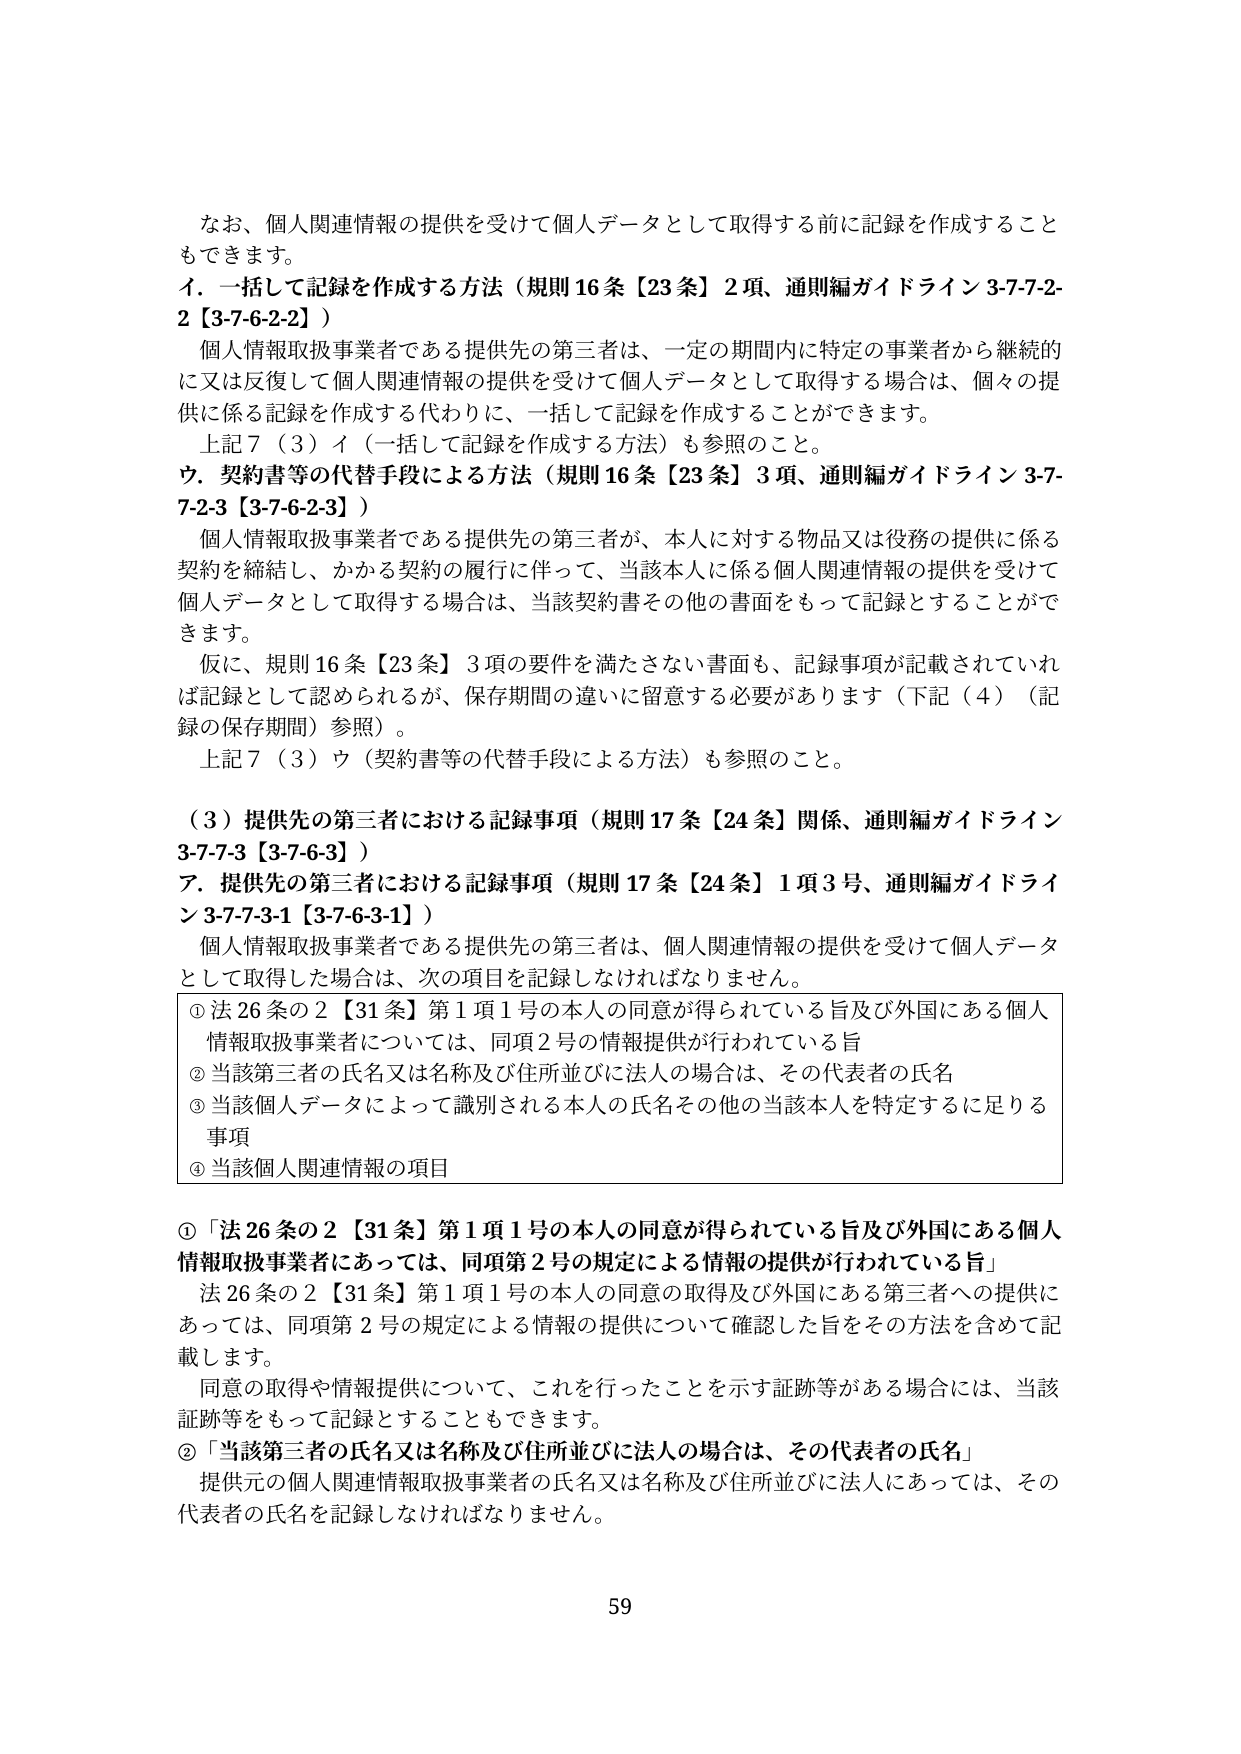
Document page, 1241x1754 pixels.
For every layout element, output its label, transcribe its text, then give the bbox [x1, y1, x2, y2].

text 仮に、規則16条【23条】３項の要件を満たさない書面も、記録事項が記載されていれば記録として認められるが、保存期間の違いに留意する必要があります（下記（４）（記録の保存期間）参照）。 [177, 648, 1063, 742]
text 個人情報取扱事業者である提供先の第三者は、個人関連情報の提供を受けて個人データとして取得した場合は、次の項目を記録しなければなりません。 [177, 929, 1063, 992]
text 個人情報取扱事業者である提供先の第三者が、本人に対する物品又は役務の提供に係る契約を締結し、かかる契約の履行に伴って、当該本人に係る個人関連情報の提供を受けて個人データとして取得する場合は、当該契約書その他の書面をもって記録とすることができます。 [177, 522, 1063, 648]
table_header ①法26条の２【31条】第１項１号の本人の同意が得られている旨及び外国にある個人情報取扱事業者については、同項２号の情報提供が行われている旨 ②当該第三者の氏名又は名称及び住所並びに法人の場合は、その代表者の氏名 ③当該個人データによって識別される本人の氏名その他の当該本人を特定するに足りる事項 ④当該個人関連情報の項目 [178, 994, 1062, 1183]
text 上記７（３）ウ（契約書等の代替手段による方法）も参照のこと。 [177, 742, 1063, 773]
text ②「当該第三者の氏名又は名称及び住所並びに法人の場合は、その代表者の氏名」 [177, 1434, 1063, 1466]
text 同意の取得や情報提供について、これを行ったことを示す証跡等がある場合には、当該証跡等をもって記録とすることもできます。 [177, 1371, 1063, 1434]
text ア．提供先の第三者における記録事項（規則17条【24条】１項３号、通則編ガイドライン3-7-7-3-1【3-7-6-3-1】） [177, 866, 1063, 929]
text イ．一括して記録を作成する方法（規則16条【23条】２項、通則編ガイドライン3-7-7-2-2【3-7-6-2-2】） [177, 270, 1063, 333]
text 個人情報取扱事業者である提供先の第三者は、一定の期間内に特定の事業者から継続的に又は反復して個人関連情報の提供を受けて個人データとして取得する場合は、個々の提供に係る記録を作成する代わりに、一括して記録を作成することができます。 [177, 333, 1063, 427]
text 法26条の２【31条】第１項１号の本人の同意の取得及び外国にある第三者への提供にあっては、同項第 2 号の規定による情報の提供について確認した旨をその方法を含めて記載します。 [177, 1277, 1063, 1371]
text （３）提供先の第三者における記録事項（規則17条【24条】関係、通則編ガイドライン3-7-7-3【3-7-6-3】） [177, 803, 1063, 866]
text 上記７（３）イ（一括して記録を作成する方法）も参照のこと。 [177, 427, 1063, 459]
text なお、個人関連情報の提供を受けて個人データとして取得する前に記録を作成することもできます。 [177, 207, 1063, 270]
text ①「法26条の２【31条】第１項１号の本人の同意が得られている旨及び外国にある個人情報取扱事業者にあっては、同項第２号の規定による情報の提供が行われている旨」 [177, 1213, 1063, 1277]
text 提供元の個人関連情報取扱事業者の氏名又は名称及び住所並びに法人にあっては、その代表者の氏名を記録しなければなりません。 [177, 1466, 1063, 1528]
text ウ．契約書等の代替手段による方法（規則16条【23条】３項、通則編ガイドライン3-7-7-2-3【3-7-6-2-3】） [177, 459, 1063, 522]
